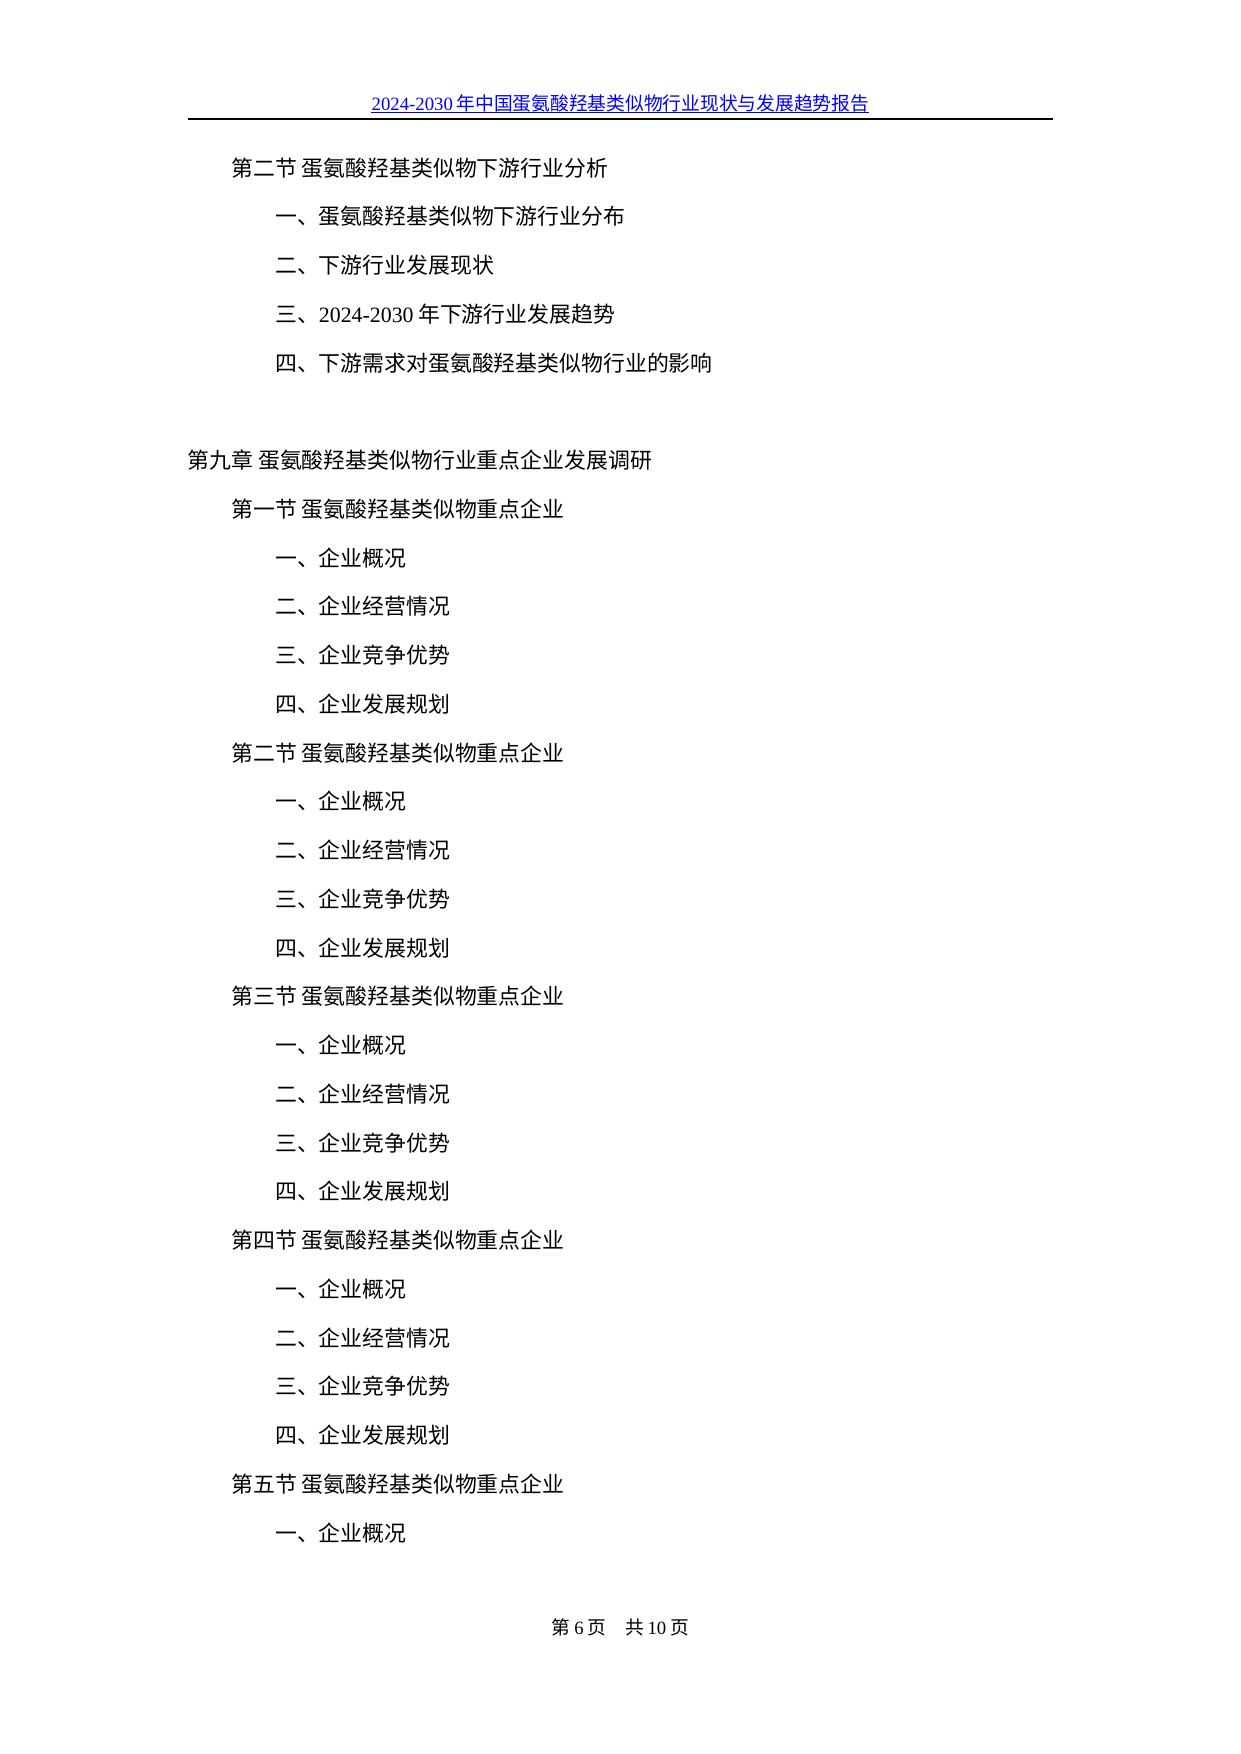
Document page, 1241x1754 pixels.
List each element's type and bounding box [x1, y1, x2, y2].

text [187, 150, 1053, 1548]
